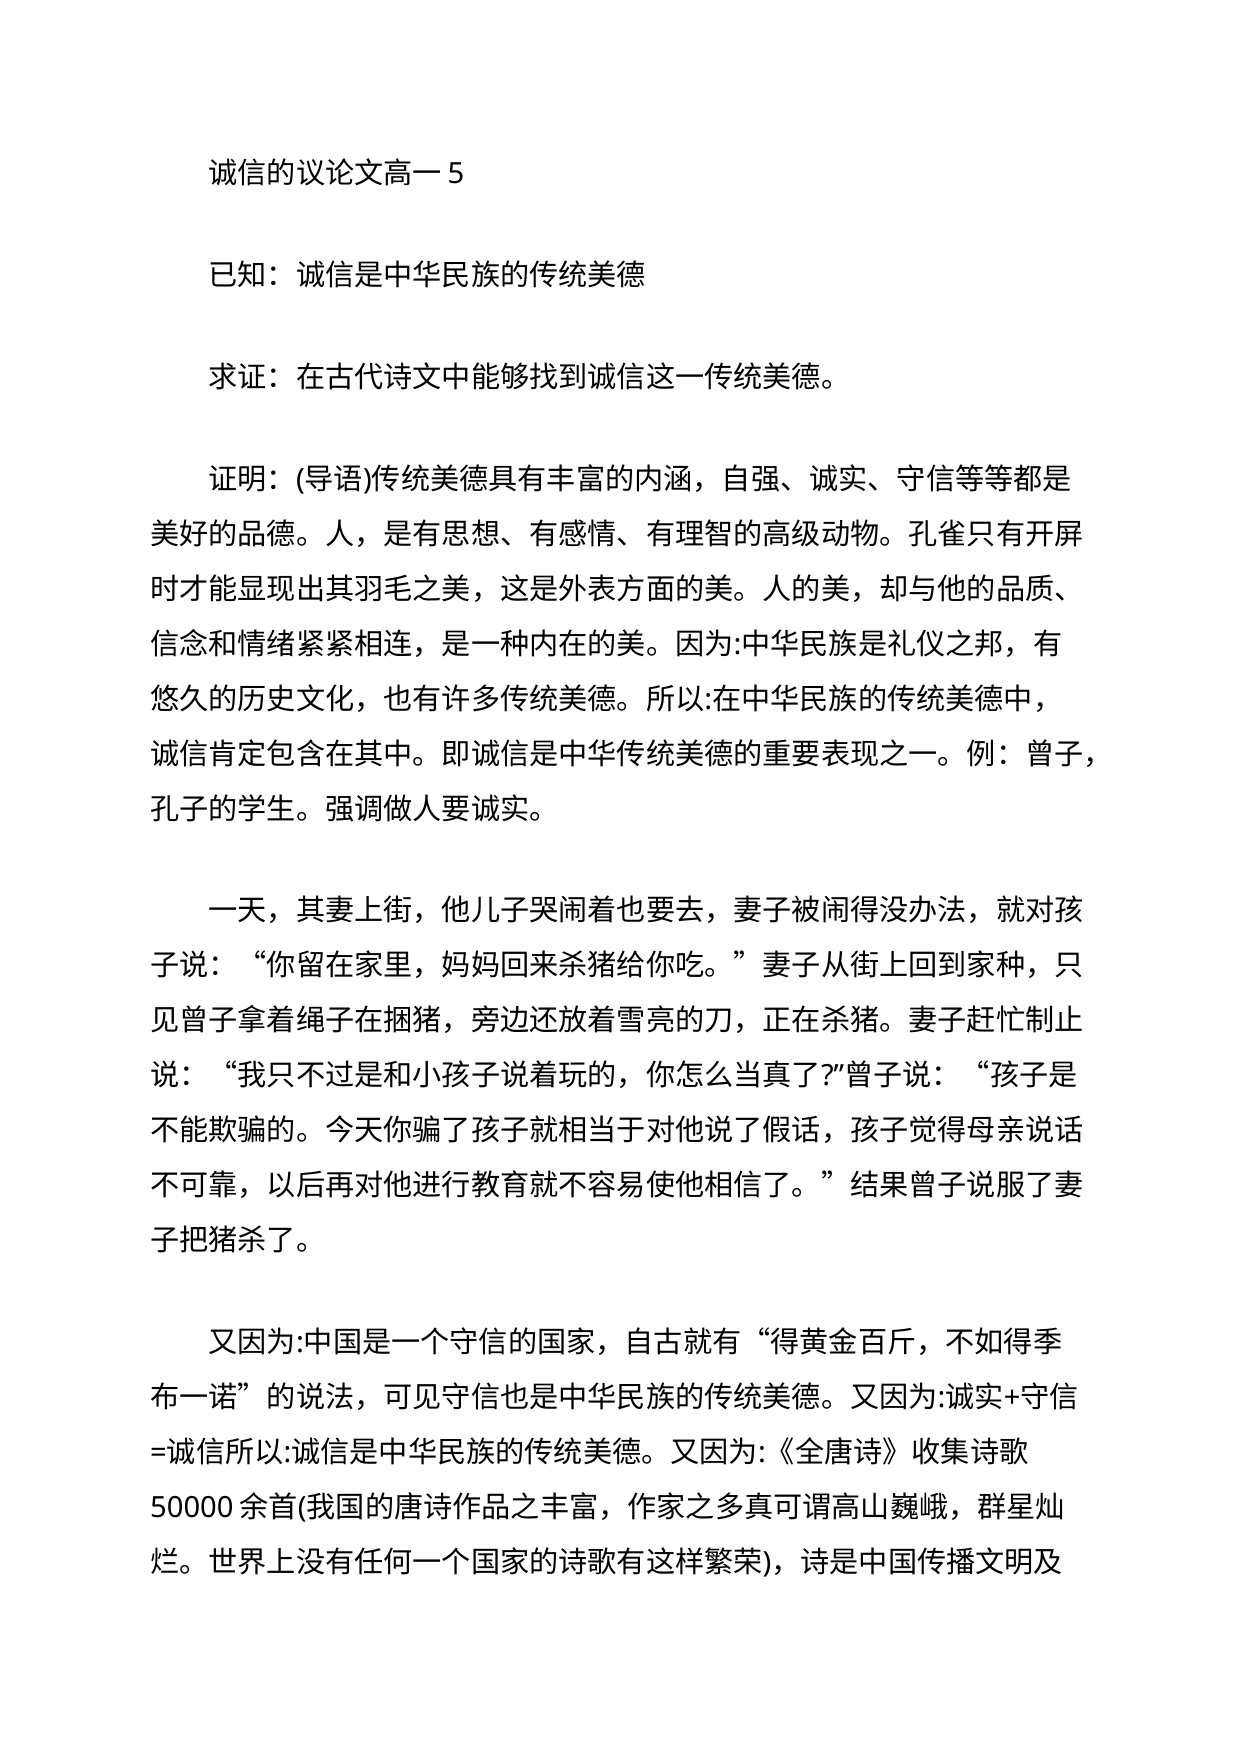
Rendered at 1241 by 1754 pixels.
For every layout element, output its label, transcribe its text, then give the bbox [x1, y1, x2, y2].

text 已知：诚信是中华民族的传统美德 [150, 252, 1090, 294]
text 一天，其妻上街，他儿子哭闹着也要去，妻子被闹得没办法，就对孩子说：“你留在家里，妈妈回来杀猪给你吃。”妻子从街上回到家种，只见曾子拿着绳子在捆猪，旁边还放着雪亮的刀，正在杀猪。妻子赶忙制止说：“我只不过是和小孩子说着玩的，你怎么当真了?”曾子说：“孩子是不能欺骗的。今天你骗了孩子就相当于对他说了假话，孩子觉得母亲说话不可靠，以后再对他进行教育就不容易使他相信了。”结果曾子说服了妻子把猪杀了。 [150, 887, 1090, 1259]
text 证明：(导语)传统美德具有丰富的内涵，自强、诚实、守信等等都是美好的品德。人，是有思想、有感情、有理智的高级动物。孔雀只有开屏时才能显现出其羽毛之美，这是外表方面的美。人的美，却与他的品质、信念和情绪紧紧相连，是一种内在的美。因为:中华民族是礼仪之邦，有悠久的历史文化，也有许多传统美德。所以:在中华民族的传统美德中，诚信肯定包含在其中。即诚信是中华传统美德的重要表现之一。例：曾子，孔子的学生。强调做人要诚实。 [150, 456, 1090, 827]
text 诚信的议论文高一5 [150, 150, 1090, 192]
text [150, 1318, 1090, 1581]
text 求证：在古代诗文中能够找到诚信这一传统美德。 [150, 354, 1090, 396]
